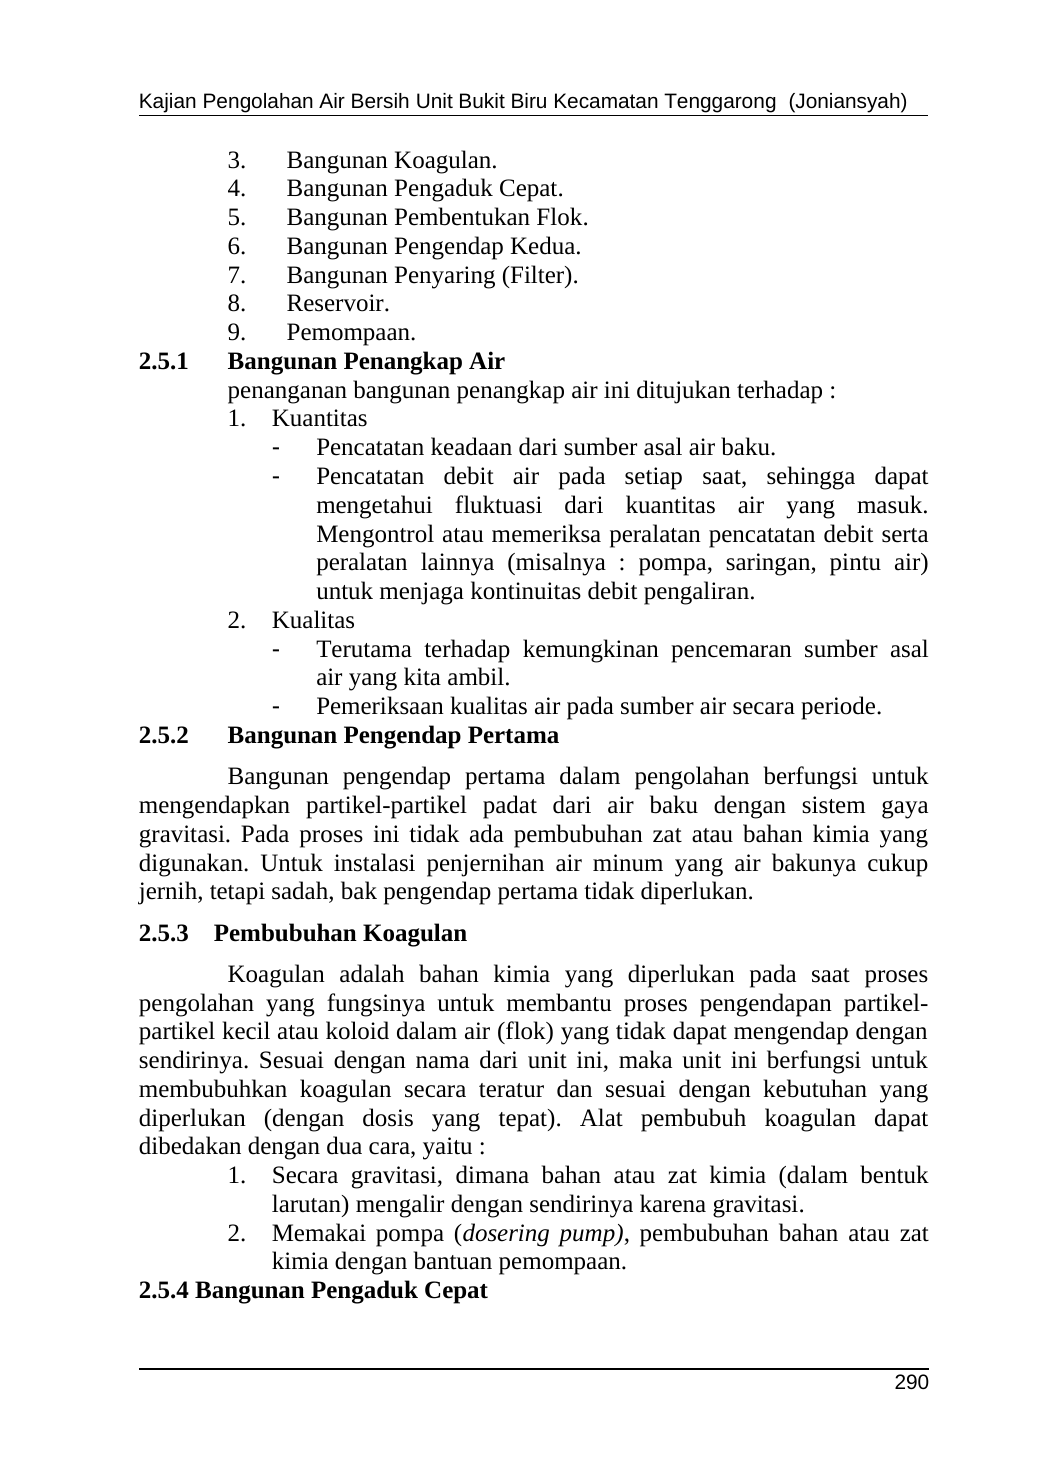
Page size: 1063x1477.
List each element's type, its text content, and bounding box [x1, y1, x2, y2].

list Bangunan Penyaring (Filter). [227, 260, 929, 288]
list Kualitas [227, 605, 929, 634]
list Bangunan Pengendap Kedua. [227, 231, 929, 260]
text penanganan bangunan penangkap air ini ditujukan terhadap : [139, 375, 929, 403]
list Secara gravitasi, dimana bahan atau zat kimia (dalam bentuk larutan) mengalir dengan sendirinya karena gravitasi. [227, 1160, 929, 1218]
list Bangunan Pembentukan Flok. [227, 202, 929, 231]
list Pencatatan debit air pada setiap saat, sehingga dapat mengetahui fluktuasi dari kuantitas air yang masuk. Mengontrol atau memeriksa peralatan pencatatan debit serta peralatan lainnya (misalnya : pompa, saringan, pintu air) untuk menjaga kontinuitas debit pengaliran. [272, 461, 929, 605]
list Bangunan Koagulan. [227, 145, 929, 173]
list Pemeriksaan kualitas air pada sumber air secara periode. [272, 691, 929, 720]
list Pemompaan. [227, 317, 929, 346]
list Pencatatan keadaan dari sumber asal air baku. [272, 432, 929, 461]
text Koagulan adalah bahan kimia yang diperlukan pada saat proses pengolahan yang fungsinya untuk membantu proses pengendapan partikel-partikel kecil atau koloid dalam air (flok) yang tidak dapat mengendap dengan sendirinya. Sesuai dengan nama dari unit ini, maka unit ini berfungsi untuk membubuhkan koagulan secara teratur dan sesuai dengan kebutuhan yang diperlukan (dengan dosis yang tepat). Alat pembubuh koagulan dapat dibedakan dengan dua cara, yaitu : [139, 959, 929, 1160]
list Memakai pompa (dosering pump), pembubuhan bahan atau zat kimia dengan bantuan pemompaan. [227, 1218, 929, 1275]
text 2.5.3 Pembubuhan Koagulan [139, 918, 929, 946]
list Bangunan Pengaduk Cepat. [227, 173, 929, 202]
list Reservoir. [227, 288, 929, 317]
text Bangunan pengendap pertama dalam pengolahan berfungsi untuk mengendapkan partikel-partikel padat dari air baku dengan sistem gaya gravitasi. Pada proses ini tidak ada pembubuhan zat atau bahan kimia yang digunakan. Untuk instalasi penjernihan air minum yang air bakunya cukup jernih, tetapi sadah, bak pengendap pertama tidak diperlukan. [139, 761, 929, 905]
list Terutama terhadap kemungkinan pencemaran sumber asal air yang kita ambil. [272, 634, 929, 691]
list Bangunan Penangkap Air [139, 346, 929, 375]
text 2.5.4 Bangunan Pengaduk Cepat [139, 1275, 929, 1304]
list Bangunan Pengendap Pertama [139, 720, 929, 749]
list Kuantitas [227, 403, 929, 432]
